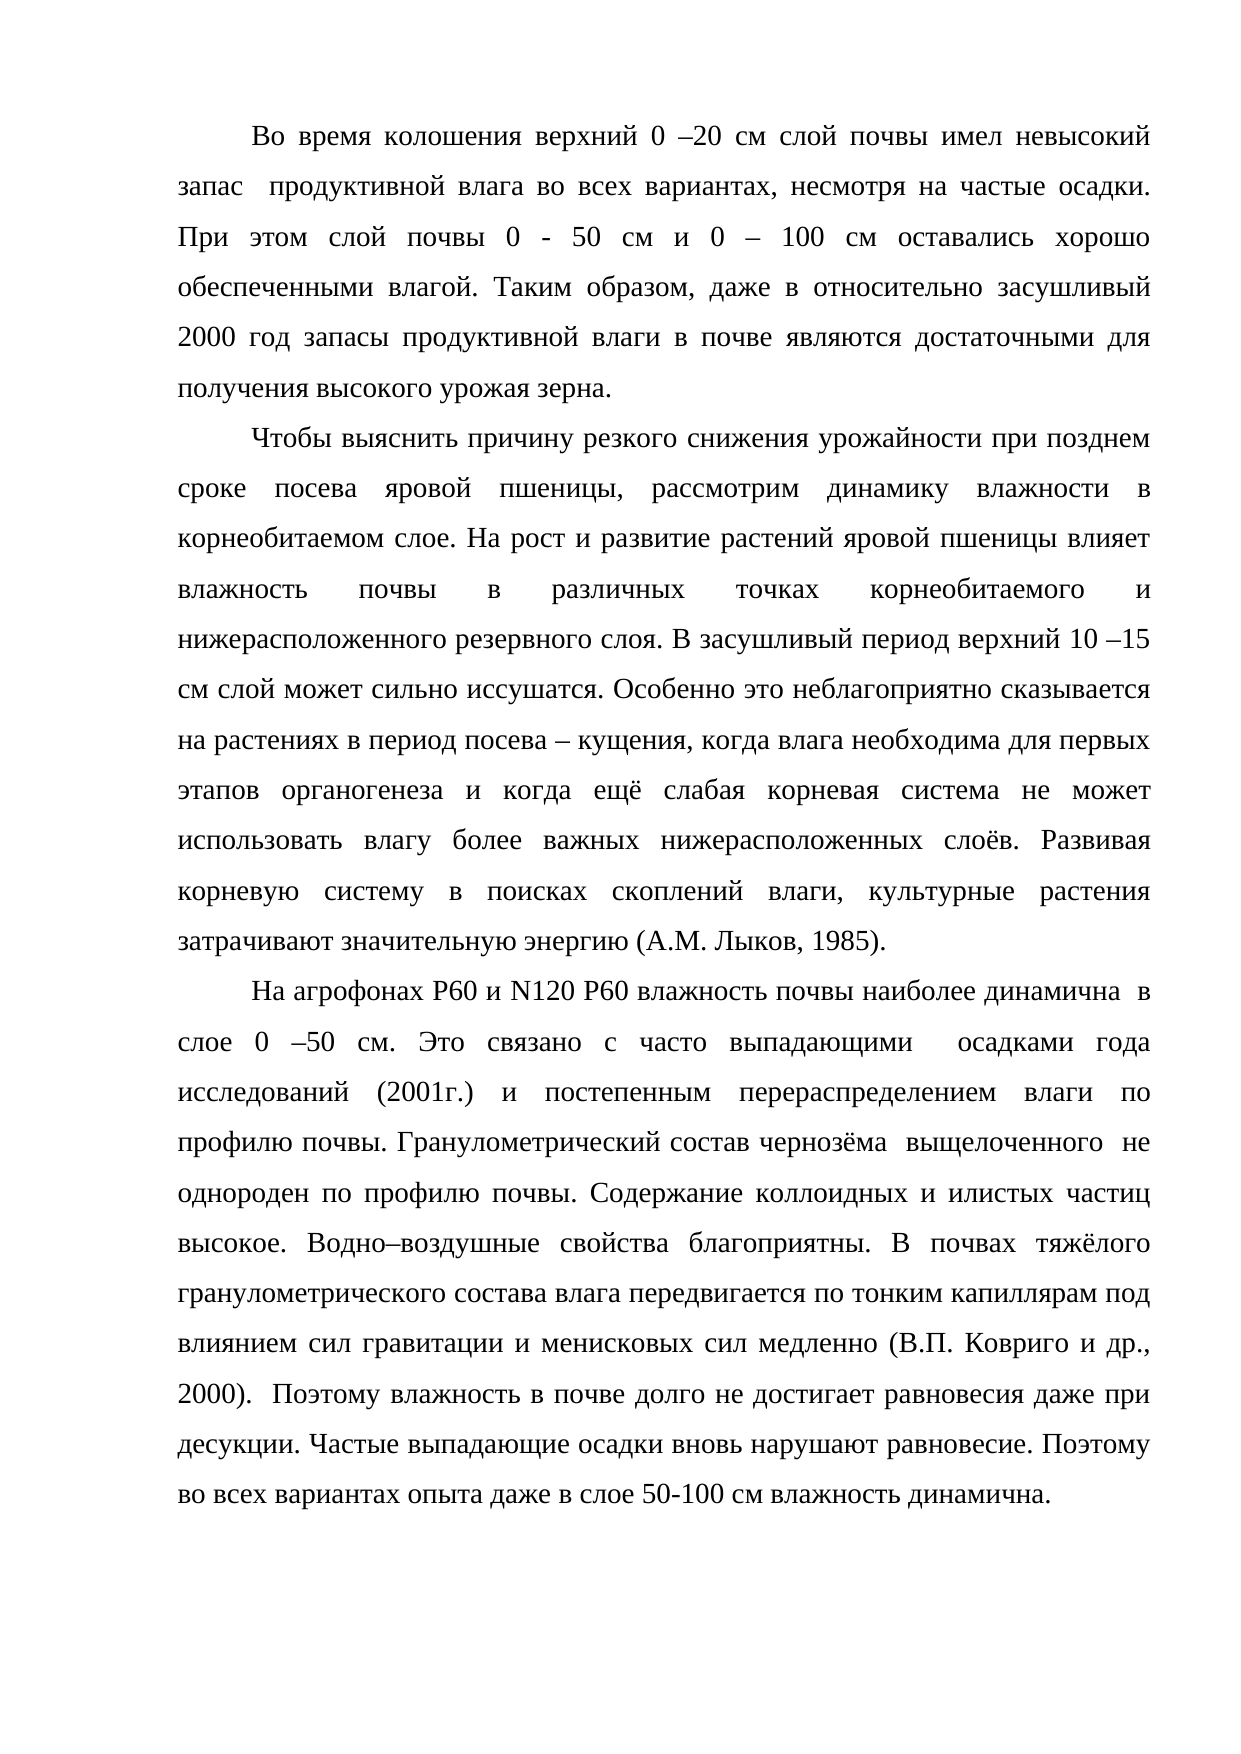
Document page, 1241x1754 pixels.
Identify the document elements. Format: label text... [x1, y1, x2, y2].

text Во время колошения верхний 0 –20 см слой почвы имел невысокий запас продуктивной влага во всех вариантах, несмотря на частые осадки. При этом слой почвы 0 - 50 см и 0 – 100 см оставались хорошо обеспеченными влагой. Таким образом, даже в относительно засушливый 2000 год запасы продуктивной влаги в почве являются достаточными для получения высокого урожая зерна. [177, 118, 1152, 403]
text На агрофонах Р60 и N120 Р60 влажность почвы наиболее динамична в слое 0 –50 см. Это связано с часто выпадающими осадками года исследований (2001г.) и постепенным перераспределением влаги по профилю почвы. Гранулометрический состав чернозёма выщелоченного не однороден по профилю почвы. Содержание коллоидных и илистых частиц высокое. Водно–воздушные свойства благоприятны. В почвах тяжёлого гранулометрического состава влага передвигается по тонким капиллярам под влиянием сил гравитации и менисковых сил медленно (В.П. Ковриго и др., 2000). Поэтому влажность в почве долго не достигает равновесия даже при десукции. Частые выпадающие осадки вновь нарушают равновесие. Поэтому во всех вариантах опыта даже в слое 50-100 см влажность динамична. [177, 973, 1152, 1510]
text Чтобы выяснить причину резкого снижения урожайности при позднем сроке посева яровой пшеницы, рассмотрим динамику влажности в корнеобитаемом слое. На рост и развитие растений яровой пшеницы влияет влажность почвы в различных точках корнеобитаемого и нижерасположенного резервного слоя. В засушливый период верхний 10 –15 см слой может сильно иссушатся. Особенно это неблагоприятно сказывается на растениях в период посева – кущения, когда влага необходима для первых этапов органогенеза и когда ещё слабая корневая система не может использовать влагу более важных нижерасположенных слоёв. Развивая корневую систему в поисках скоплений влаги, культурные растения затрачивают значительную энергию (А.М. Лыков, 1985). [177, 420, 1152, 957]
